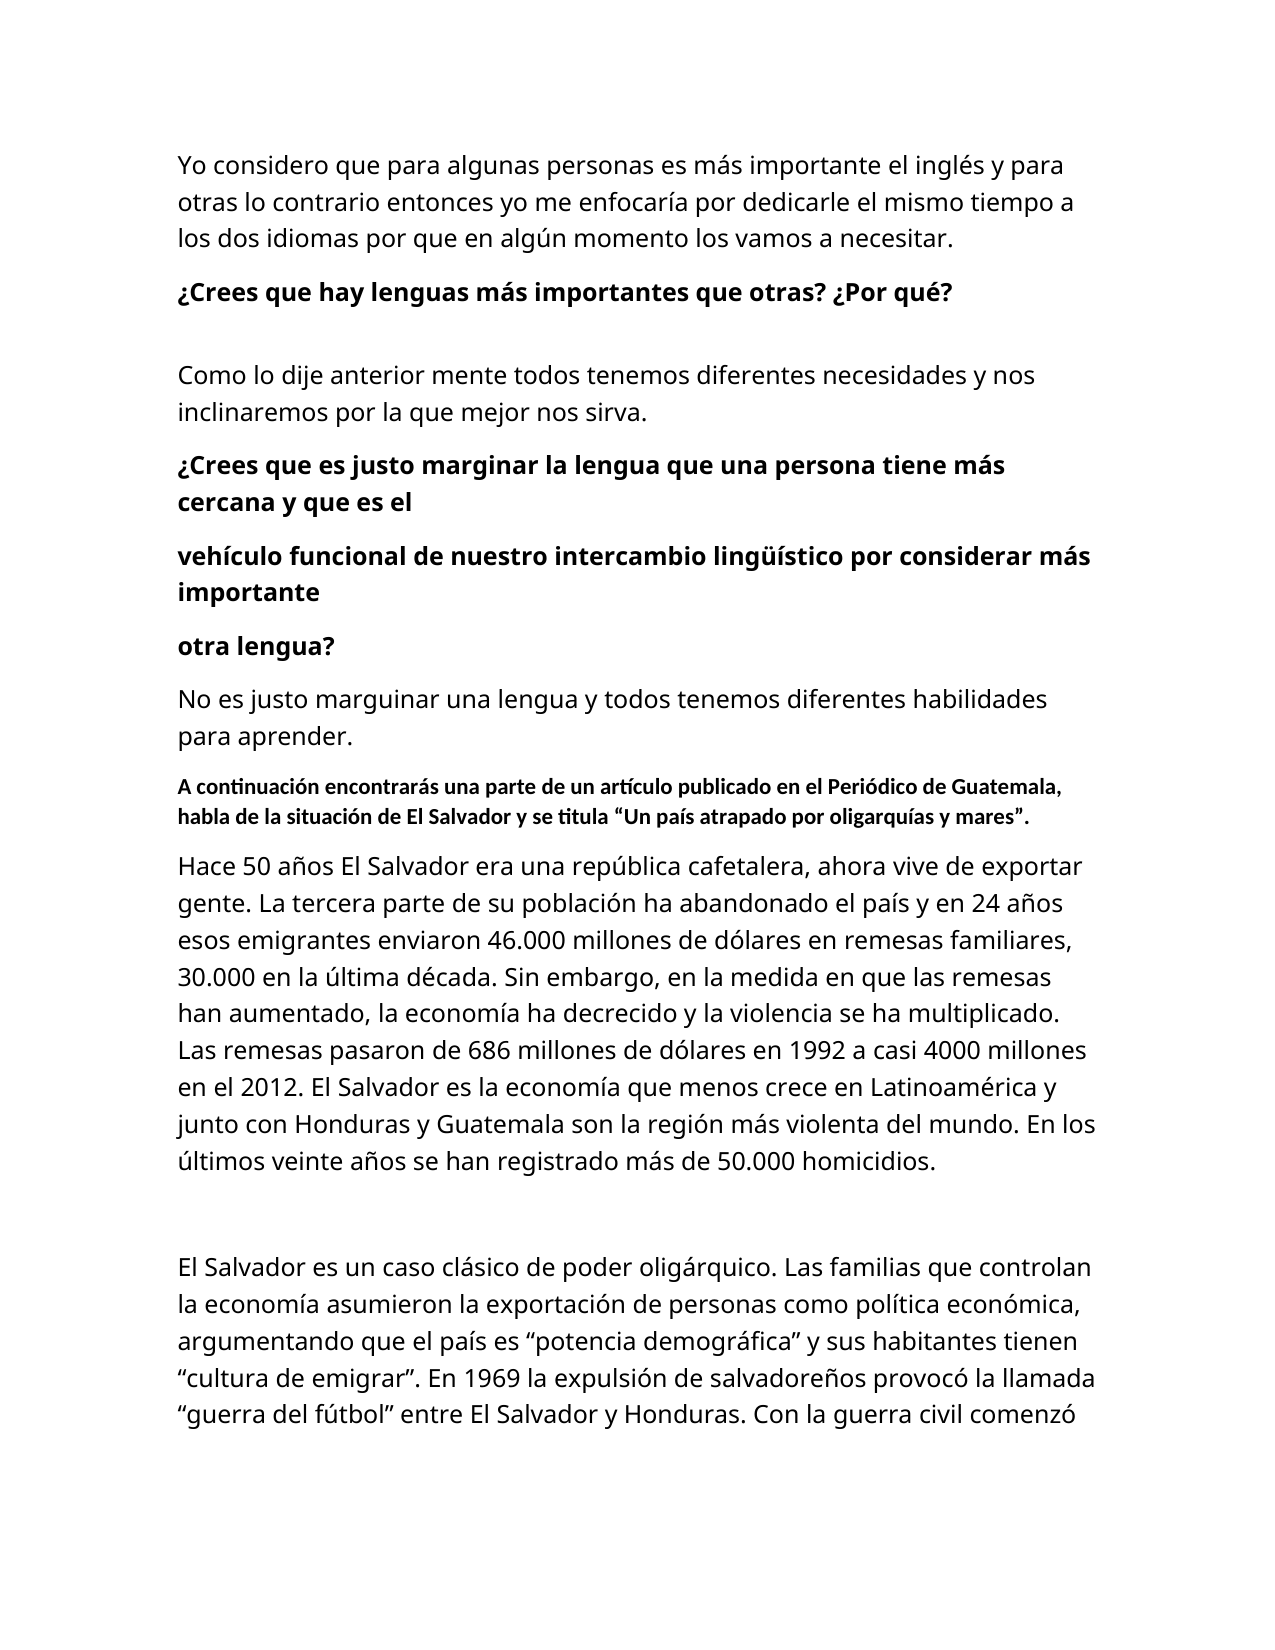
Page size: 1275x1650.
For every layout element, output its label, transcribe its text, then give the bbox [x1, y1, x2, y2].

text otra lengua? [177, 628, 1098, 662]
text Yo considero que para algunas personas es más importante el inglés y para otras lo contrario entonces yo me enfocaría por dedicarle el mismo tiempo a los dos idiomas por que en algún momento los vamos a necesitar. [177, 148, 1098, 255]
text A continuación encontrarás una parte de un artículo publicado en el Periódico de Guatemala, habla de la situación de El Salvador y se titula “Un país atrapado por oligarquías y mares”. [177, 772, 1098, 830]
text vehículo funcional de nuestro intercambio lingüístico por considerar más importante [177, 538, 1098, 609]
text Hace 50 años El Salvador era una república cafetalera, ahora vive de exportar gente. La tercera parte de su población ha abandonado el país y en 24 años esos emigrantes enviaron 46.000 millones de dólares en remesas familiares, 30.000 en la última década. Sin embargo, en la medida en que las remesas han aumentado, la economía ha decrecido y la violencia se ha multiplicado. Las remesas pasaron de 686 millones de dólares en 1992 a casi 4000 millones en el 2012. El Salvador es la economía que menos crece en Latinoamérica y junto con Honduras y Guatemala son la región más violenta del mundo. En los últimos veinte años se han registrado más de 50.000 homicidios. [177, 849, 1098, 1177]
text ¿Crees que es justo marginar la lengua que una persona tiene más cercana y que es el [177, 448, 1098, 519]
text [177, 1250, 1098, 1431]
text Como lo dije anterior mente todos tenemos diferentes necesidades y nos inclinaremos por la que mejor nos sirva. [177, 358, 1098, 428]
text No es justo marguinar una lengua y todos tenemos diferentes habilidades para aprender. [177, 682, 1098, 753]
text ¿Crees que hay lenguas más importantes que otras? ¿Por qué? [177, 274, 1098, 339]
